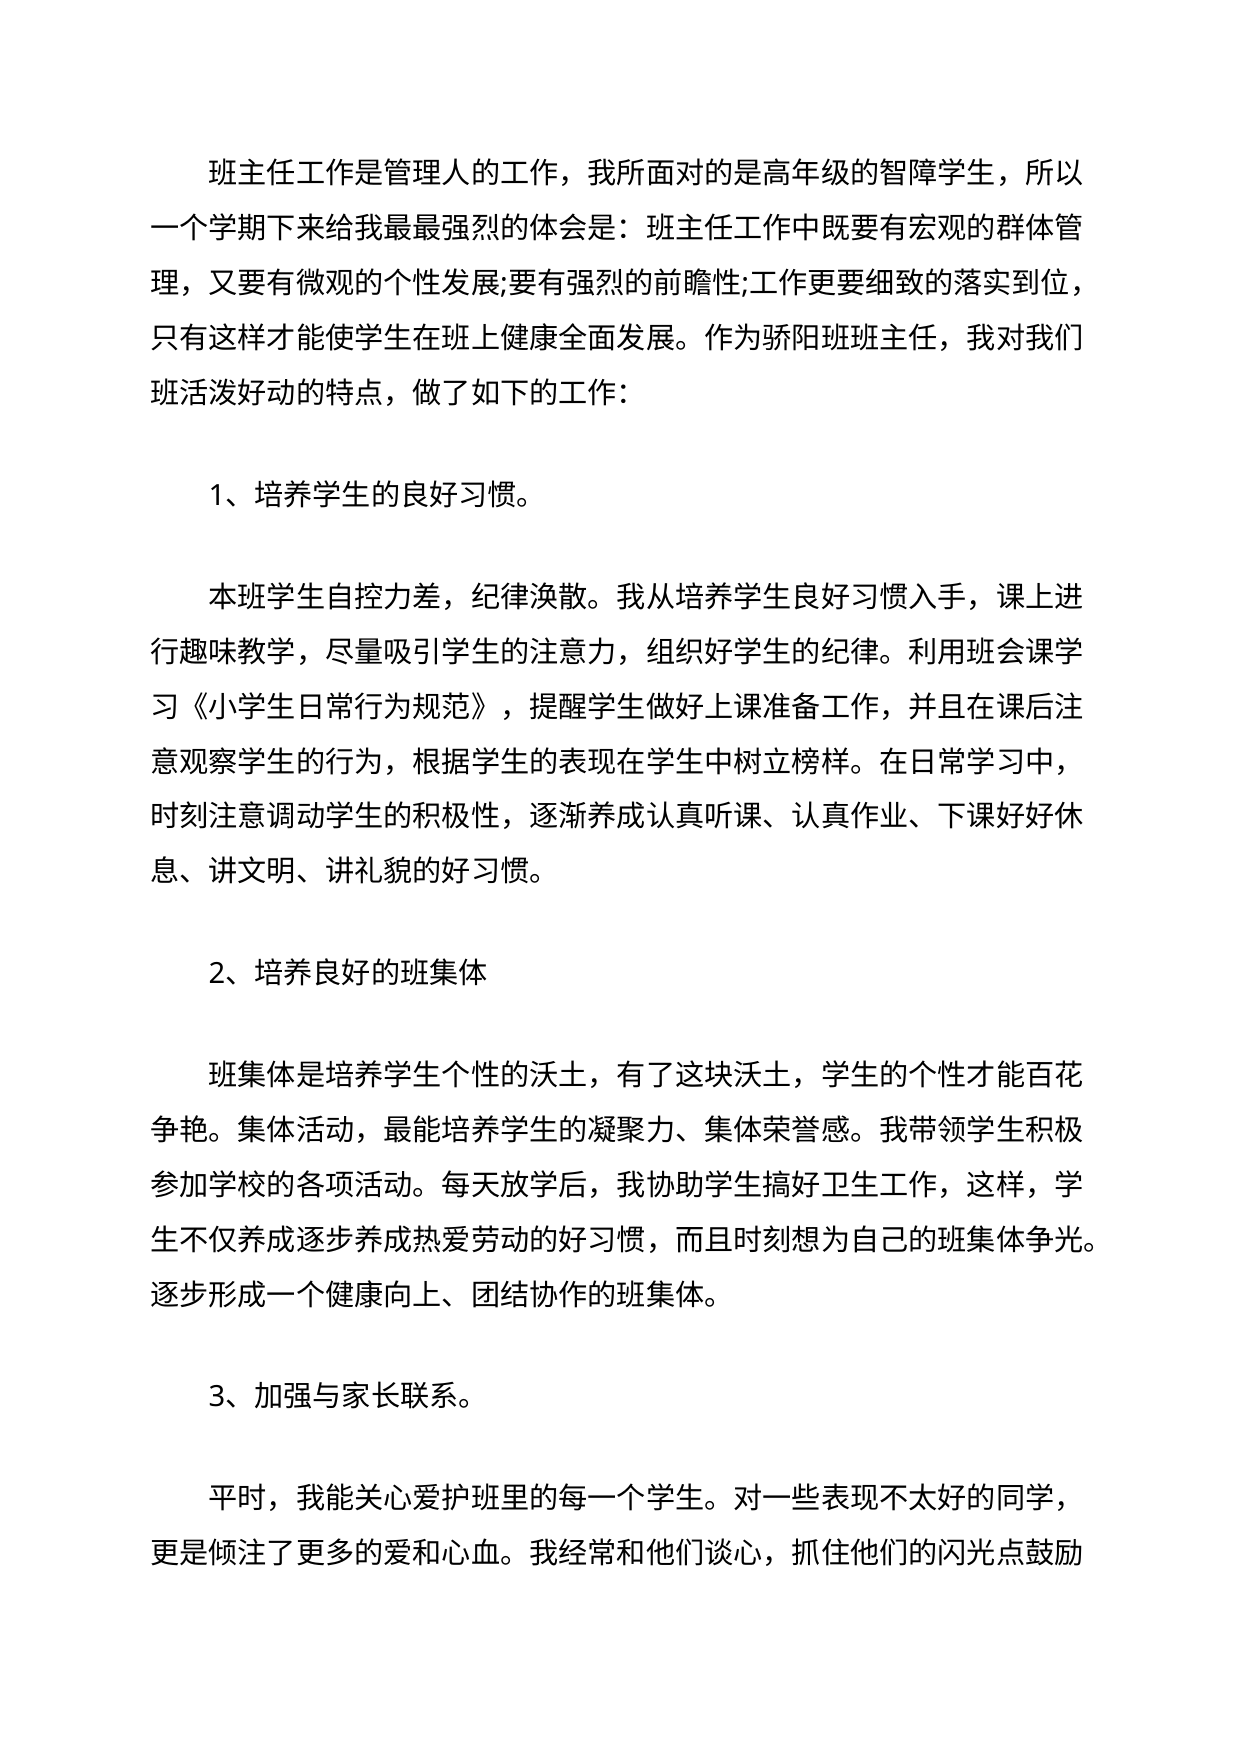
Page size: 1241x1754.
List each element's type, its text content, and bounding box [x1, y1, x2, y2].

text 班集体是培养学生个性的沃土，有了这块沃土，学生的个性才能百花争艳。集体活动，最能培养学生的凝聚力、集体荣誉感。我带领学生积极参加学校的各项活动。每天放学后，我协助学生搞好卫生工作，这样，学生不仅养成逐步养成热爱劳动的好习惯，而且时刻想为自己的班集体争光。逐步形成一个健康向上、团结协作的班集体。 [150, 1052, 1090, 1313]
text 班主任工作是管理人的工作，我所面对的是高年级的智障学生，所以一个学期下来给我最最强烈的体会是：班主任工作中既要有宏观的群体管理，又要有微观的个性发展;要有强烈的前瞻性;工作更要细致的落实到位，只有这样才能使学生在班上健康全面发展。作为骄阳班班主任，我对我们班活泼好动的特点，做了如下的工作： [150, 150, 1090, 412]
text 2、培养良好的班集体 [150, 950, 1090, 992]
text 3、加强与家长联系。 [150, 1373, 1090, 1415]
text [150, 1475, 1090, 1572]
text 本班学生自控力差，纪律涣散。我从培养学生良好习惯入手，课上进行趣味教学，尽量吸引学生的注意力，组织好学生的纪律。利用班会课学习《小学生日常行为规范》，提醒学生做好上课准备工作，并且在课后注意观察学生的行为，根据学生的表现在学生中树立榜样。在日常学习中，时刻注意调动学生的积极性，逐渐养成认真听课、认真作业、下课好好休息、讲文明、讲礼貌的好习惯。 [150, 573, 1090, 890]
text 1、培养学生的良好习惯。 [150, 471, 1090, 514]
